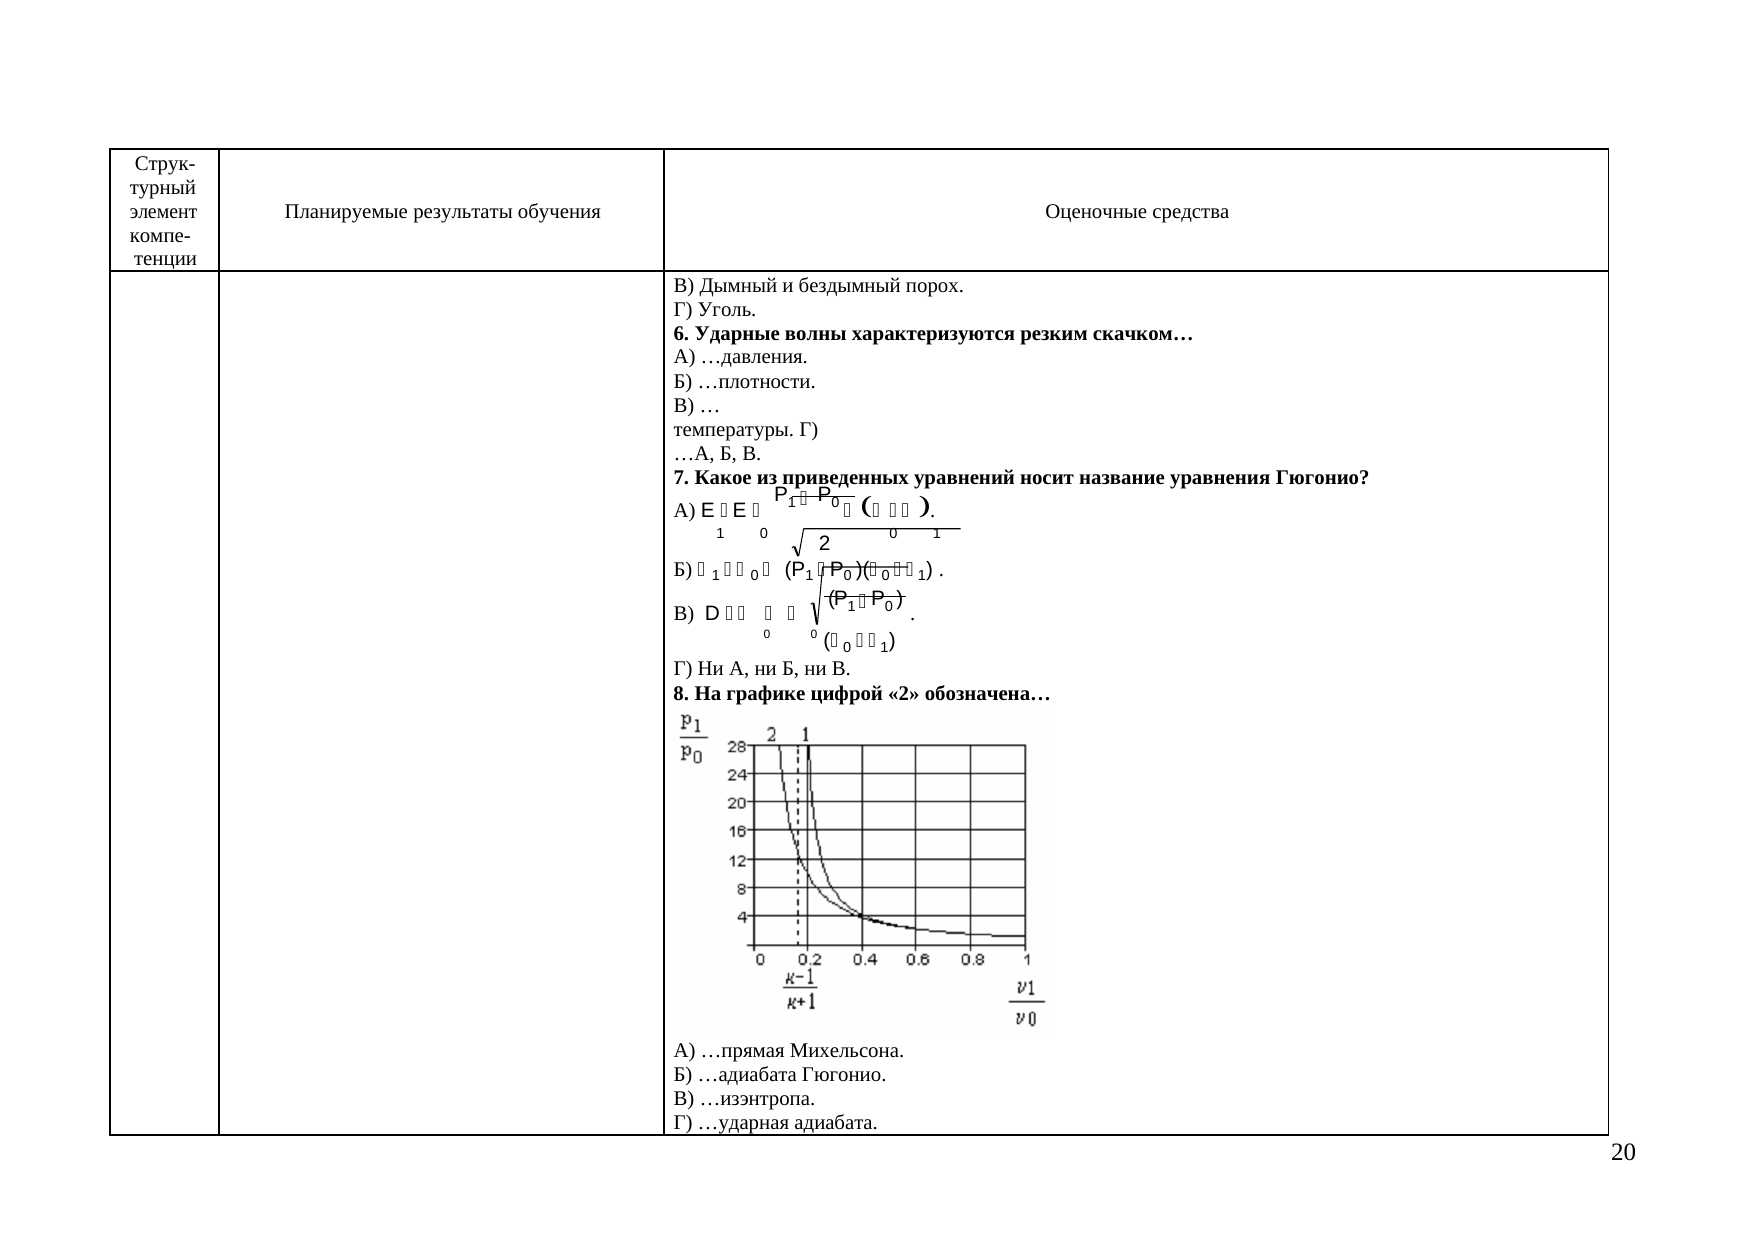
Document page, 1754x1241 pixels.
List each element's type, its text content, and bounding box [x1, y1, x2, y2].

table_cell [665, 272, 1608, 1134]
table_header Струк- турный элемент компе- тенции [111, 150, 218, 269]
table_header Планируемые результаты обучения [220, 150, 663, 269]
table_cell [111, 272, 218, 1134]
table_header Оценочные средства [665, 150, 1608, 269]
picture [673, 705, 1057, 1038]
table_cell [220, 272, 663, 1134]
